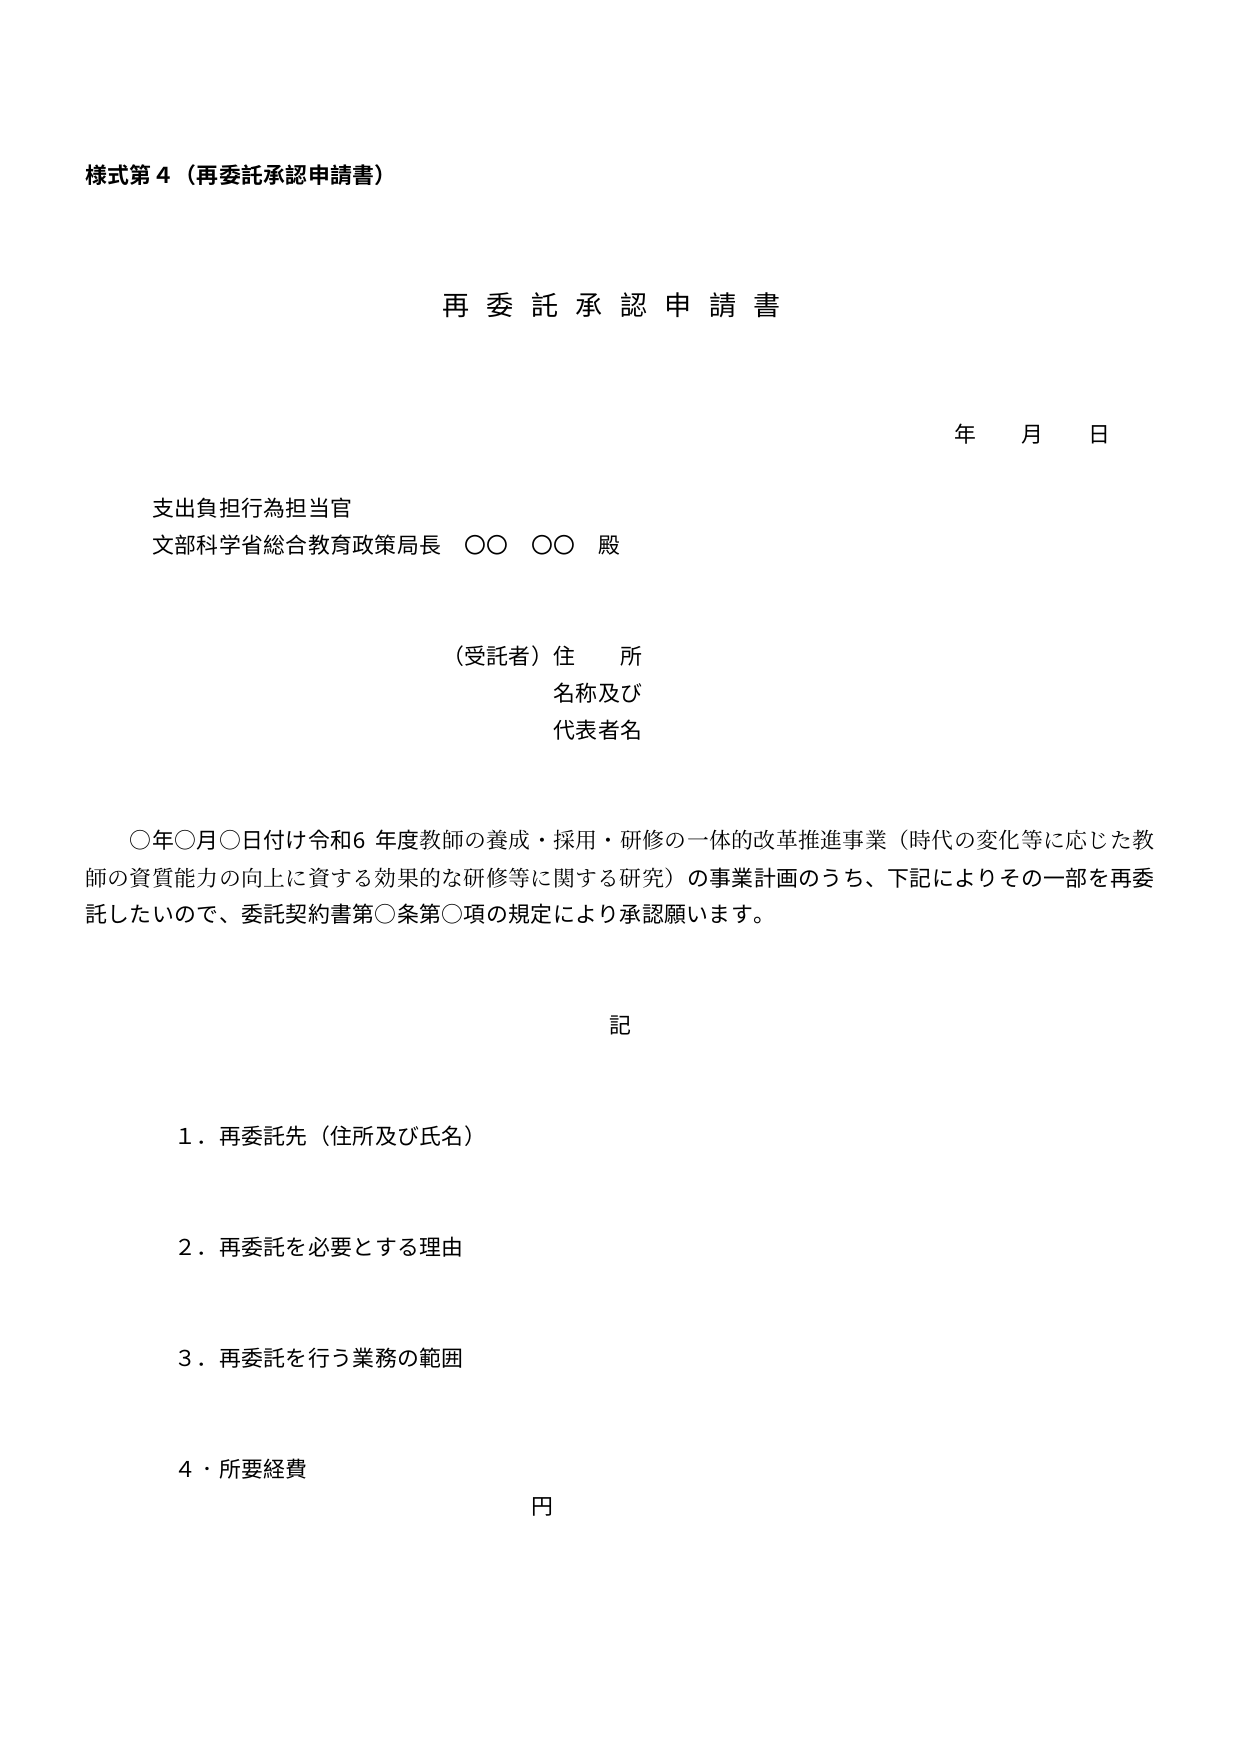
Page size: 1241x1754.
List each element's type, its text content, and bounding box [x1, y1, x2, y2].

text ○年○月○日付け令和6年度教師の養成・採用・研修の一体的改革推進事業（時代の変化等に応じた教師の資質能力の向上に資する効果的な研修等に関する研究）の事業計画のうち、下記によりその一部を再委託したいので、委託契約書第○条第○項の規定により承認願います。 [85, 821, 1155, 932]
text （受託者）住 所 [431, 636, 1155, 673]
text 文部科学省総合教育政策局長 〇〇 〇〇 殿 [141, 525, 1155, 562]
text 名称及び [542, 673, 1155, 710]
text ３．再委託を行う業務の範囲 [163, 1339, 1155, 1376]
text １．再委託先（住所及び氏名） [163, 1117, 1155, 1154]
text 円 [476, 1487, 1155, 1523]
text ４．所要経費 [163, 1449, 1155, 1487]
text 記 [85, 1006, 1155, 1043]
text 代表者名 [542, 710, 1155, 747]
text 再委託承認申請書 [85, 266, 1155, 340]
text 年 月 日 [844, 414, 1155, 451]
text 様式第４（再委託承認申請書） [85, 155, 1155, 192]
text ２．再委託を必要とする理由 [163, 1228, 1155, 1265]
text 支出負担行為担当官 [141, 488, 1155, 525]
